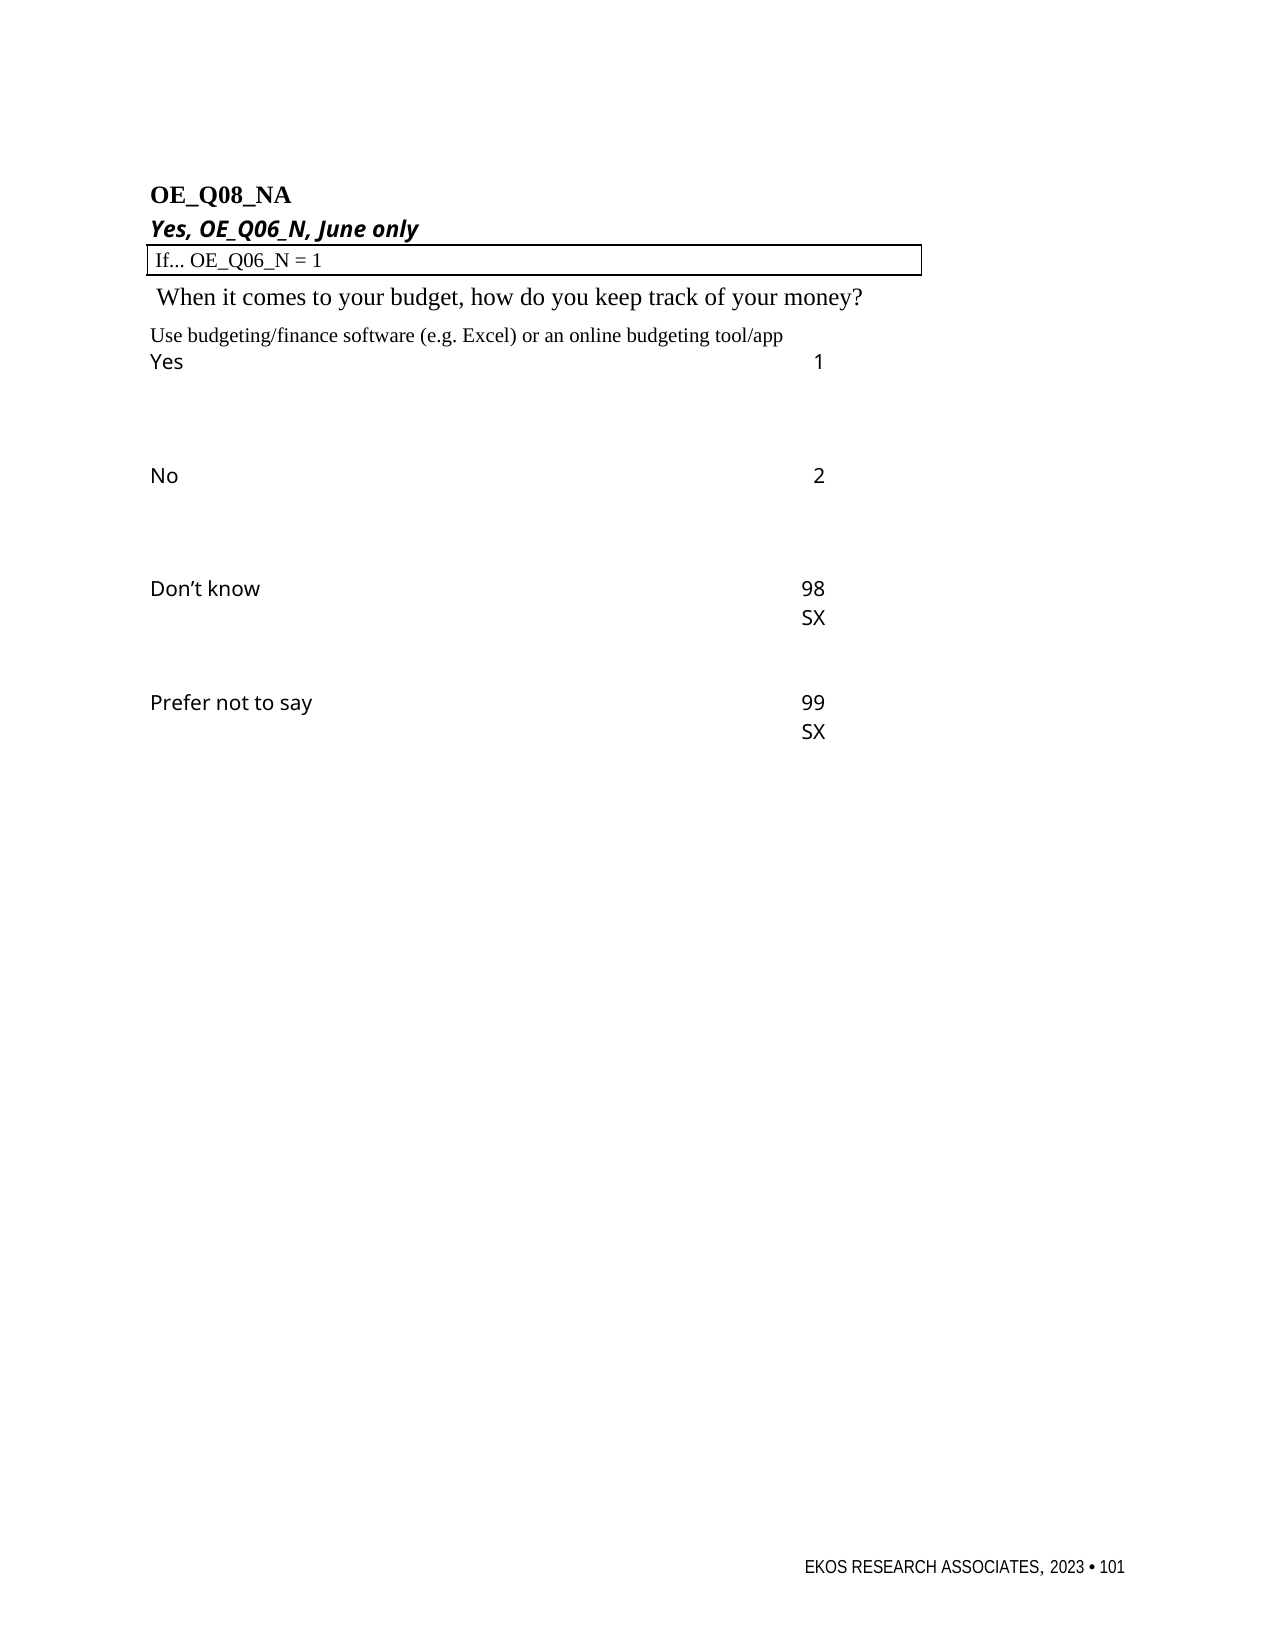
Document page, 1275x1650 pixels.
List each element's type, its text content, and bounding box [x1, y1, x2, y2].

text If... OE_Q06_N = 1 [148, 246, 921, 274]
text No 2 [150, 461, 825, 574]
text Yes, OE_Q06_N, June only [150, 213, 1125, 244]
text Prefer not to say 99 SX [150, 688, 825, 802]
text Don’t know 98 SX [150, 574, 825, 688]
text OE_Q08_NA [150, 180, 1125, 209]
text Use budgeting/finance software (e.g. Excel) or an online budgeting tool/app [150, 323, 1125, 347]
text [150, 282, 1125, 311]
text Yes 1 [150, 347, 825, 461]
